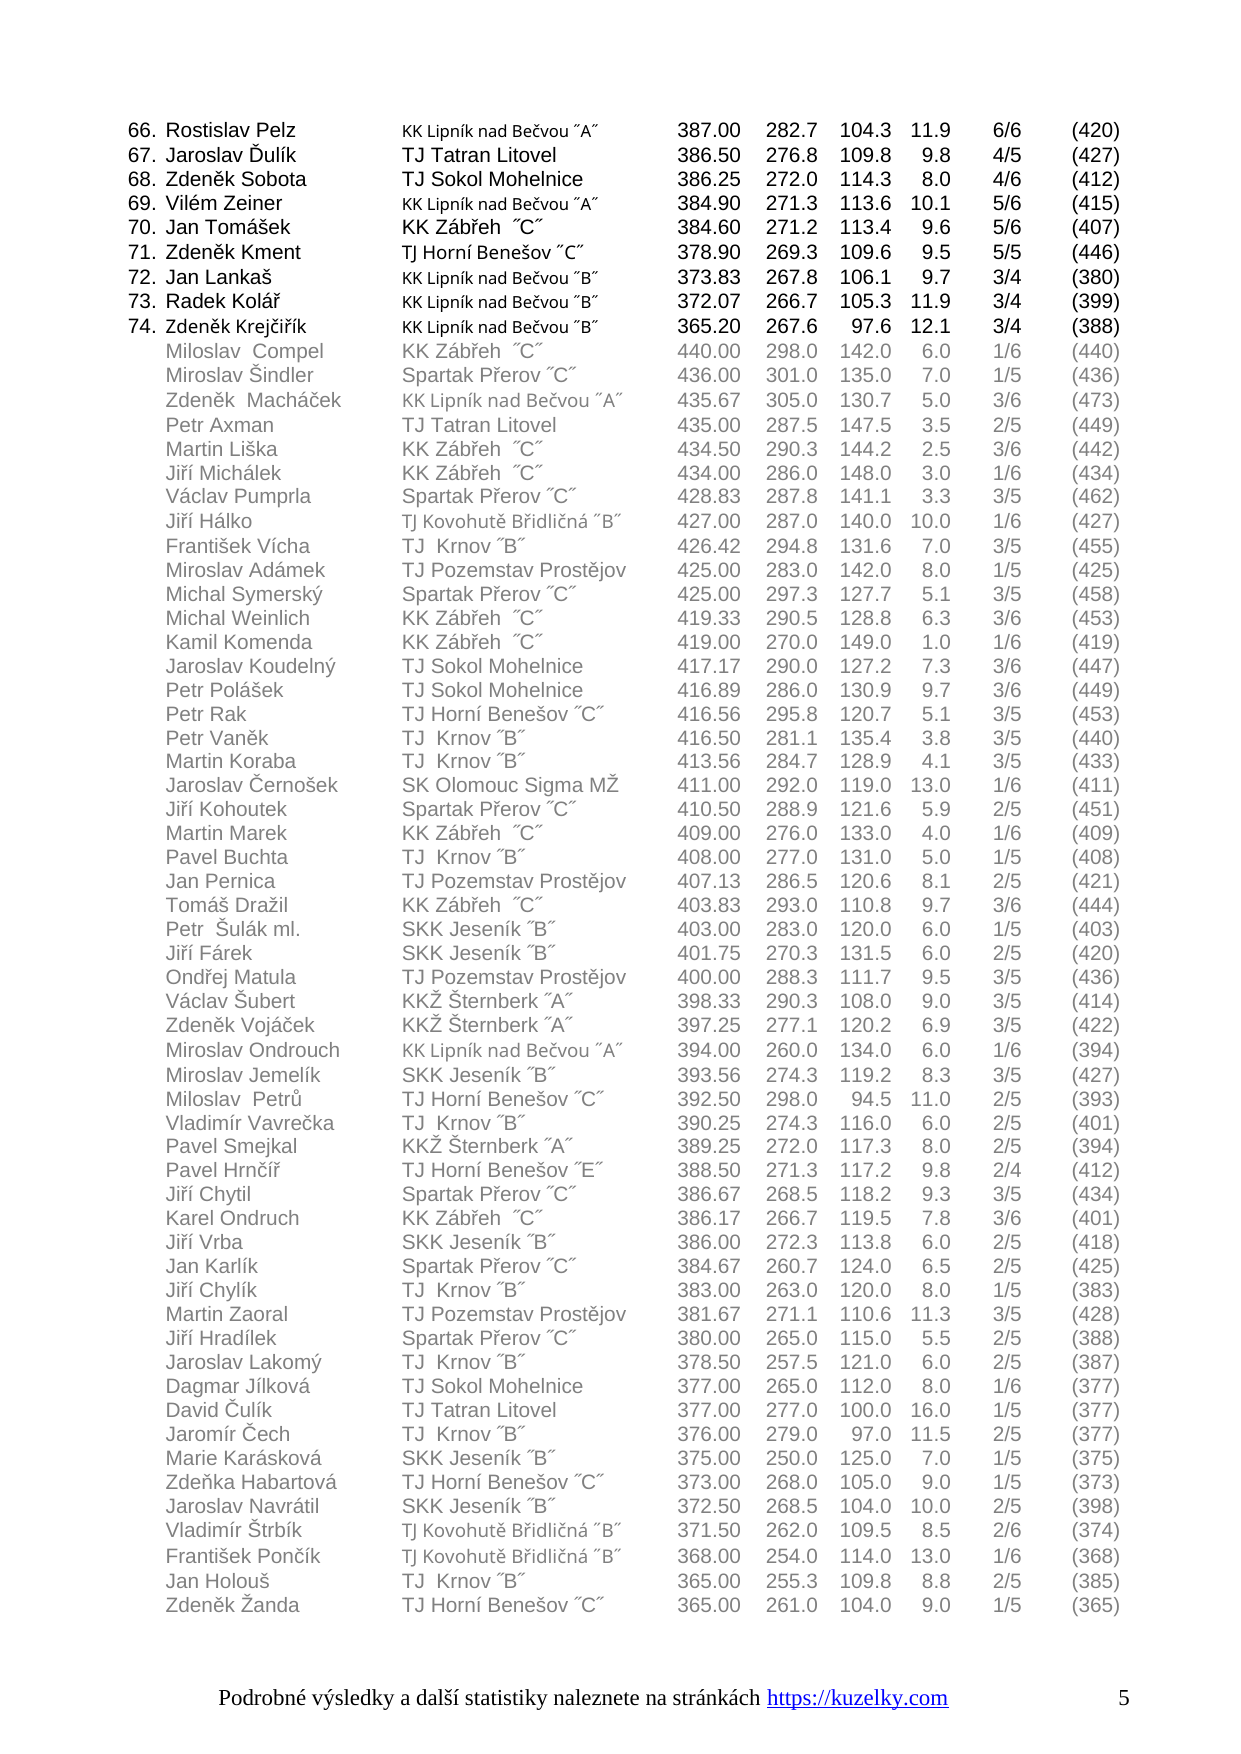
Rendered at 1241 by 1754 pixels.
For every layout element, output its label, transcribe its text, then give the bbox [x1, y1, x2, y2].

text Zdeněk Vojáček KKŽ Šternberk ˝A˝ 397.25 277.1 120.2 6.9 3/5 (422) [106, 1013, 1134, 1037]
text Miroslav Šindler Spartak Přerov ˝C˝ 436.00 301.0 135.0 7.0 1/5 (436) [106, 363, 1134, 387]
text Jiří Fárek SKK Jeseník ˝B˝ 401.75 270.3 131.5 6.0 2/5 (420) [106, 941, 1134, 965]
text Miroslav Ondrouch KK Lipník nad Bečvou ˝A˝ 394.00 260.0 134.0 6.0 1/6 (394) [106, 1037, 1134, 1062]
text 70. Jan Tomášek KK Zábřeh ˝C˝ 384.60 271.2 113.4 9.6 5/6 (407) [106, 215, 1134, 239]
text Pavel Buchta TJ Krnov ˝B˝ 408.00 277.0 131.0 5.0 1/5 (408) [106, 845, 1134, 869]
text Martin Zaoral TJ Pozemstav Prostějov 381.67 271.1 110.6 11.3 3/5 (428) [106, 1302, 1134, 1326]
text Jiří Chytil Spartak Přerov ˝C˝ 386.67 268.5 118.2 9.3 3/5 (434) [106, 1182, 1134, 1206]
text Tomáš Dražil KK Zábřeh ˝C˝ 403.83 293.0 110.8 9.7 3/6 (444) [106, 893, 1134, 917]
text Marie Karásková SKK Jeseník ˝B˝ 375.00 250.0 125.0 7.0 1/5 (375) [106, 1446, 1134, 1470]
text 73. Radek Kolář KK Lipník nad Bečvou ˝B˝ 372.07 266.7 105.3 11.9 3/4 (399) [106, 289, 1134, 313]
text Jiří Chylík TJ Krnov ˝B˝ 383.00 263.0 120.0 8.0 1/5 (383) [106, 1278, 1134, 1302]
text Petr Šulák ml. SKK Jeseník ˝B˝ 403.00 283.0 120.0 6.0 1/5 (403) [106, 917, 1134, 941]
text 72. Jan Lankaš KK Lipník nad Bečvou ˝B˝ 373.83 267.8 106.1 9.7 3/4 (380) [106, 264, 1134, 289]
text Václav Pumprla Spartak Přerov ˝C˝ 428.83 287.8 141.1 3.3 3/5 (462) [106, 484, 1134, 508]
text Miloslav Petrů TJ Horní Benešov ˝C˝ 392.50 298.0 94.5 11.0 2/5 (393) [106, 1086, 1134, 1110]
text Zdeňka Habartová TJ Horní Benešov ˝C˝ 373.00 268.0 105.0 9.0 1/5 (373) [106, 1470, 1134, 1494]
text David Čulík TJ Tatran Litovel 377.00 277.0 100.0 16.0 1/5 (377) [106, 1398, 1134, 1422]
text Zdeněk Macháček KK Lipník nad Bečvou ˝A˝ 435.67 305.0 130.7 5.0 3/6 (473) [106, 387, 1134, 412]
text Martin Marek KK Zábřeh ˝C˝ 409.00 276.0 133.0 4.0 1/6 (409) [106, 821, 1134, 845]
text Miroslav Jemelík SKK Jeseník ˝B˝ 393.56 274.3 119.2 8.3 3/5 (427) [106, 1062, 1134, 1086]
text Pavel Smejkal KKŽ Šternberk ˝A˝ 389.25 272.0 117.3 8.0 2/5 (394) [106, 1134, 1134, 1158]
text 66. Rostislav Pelz KK Lipník nad Bečvou ˝A˝ 387.00 282.7 104.3 11.9 6/6 (420) [106, 118, 1134, 143]
text Jaroslav Lakomý TJ Krnov ˝B˝ 378.50 257.5 121.0 6.0 2/5 (387) [106, 1350, 1134, 1374]
text Jiří Hálko TJ Kovohutě Břidličná ˝B˝ 427.00 287.0 140.0 10.0 1/6 (427) [106, 508, 1134, 534]
text Petr Rak TJ Horní Benešov ˝C˝ 416.56 295.8 120.7 5.1 3/5 (453) [106, 701, 1134, 725]
text Jaroslav Koudelný TJ Sokol Mohelnice 417.17 290.0 127.2 7.3 3/6 (447) [106, 653, 1134, 677]
text Petr Vaněk TJ Krnov ˝B˝ 416.50 281.1 135.4 3.8 3/5 (440) [106, 725, 1134, 749]
text Zdeněk Žanda TJ Horní Benešov ˝C˝ 365.00 261.0 104.0 9.0 1/5 (365) [106, 1593, 1134, 1617]
text Ondřej Matula TJ Pozemstav Prostějov 400.00 288.3 111.7 9.5 3/5 (436) [106, 965, 1134, 989]
text Karel Ondruch KK Zábřeh ˝C˝ 386.17 266.7 119.5 7.8 3/6 (401) [106, 1206, 1134, 1230]
text Václav Šubert KKŽ Šternberk ˝A˝ 398.33 290.3 108.0 9.0 3/5 (414) [106, 989, 1134, 1013]
text Vladimír Vavrečka TJ Krnov ˝B˝ 390.25 274.3 116.0 6.0 2/5 (401) [106, 1110, 1134, 1134]
text František Pončík TJ Kovohutě Břidličná ˝B˝ 368.00 254.0 114.0 13.0 1/6 (368) [106, 1543, 1134, 1569]
text Petr Axman TJ Tatran Litovel 435.00 287.5 147.5 3.5 2/5 (449) [106, 412, 1134, 436]
text Michal Weinlich KK Zábřeh ˝C˝ 419.33 290.5 128.8 6.3 3/6 (453) [106, 606, 1134, 629]
text Martin Koraba TJ Krnov ˝B˝ 413.56 284.7 128.9 4.1 3/5 (433) [106, 749, 1134, 773]
text 69. Vilém Zeiner KK Lipník nad Bečvou ˝A˝ 384.90 271.3 113.6 10.1 5/6 (415) [106, 191, 1134, 215]
text 74. Zdeněk Krejčiřík KK Lipník nad Bečvou ˝B˝ 365.20 267.6 97.6 12.1 3/4 (388) [106, 313, 1134, 339]
text Miloslav Compel KK Zábřeh ˝C˝ 440.00 298.0 142.0 6.0 1/6 (440) [106, 339, 1134, 363]
text Vladimír Štrbík TJ Kovohutě Břidličná ˝B˝ 371.50 262.0 109.5 8.5 2/6 (374) [106, 1518, 1134, 1543]
text Jiří Hradílek Spartak Přerov ˝C˝ 380.00 265.0 115.0 5.5 2/5 (388) [106, 1326, 1134, 1350]
text Jaromír Čech TJ Krnov ˝B˝ 376.00 279.0 97.0 11.5 2/5 (377) [106, 1422, 1134, 1446]
text Jaroslav Navrátil SKK Jeseník ˝B˝ 372.50 268.5 104.0 10.0 2/5 (398) [106, 1494, 1134, 1518]
text Pavel Hrnčíř TJ Horní Benešov ˝E˝ 388.50 271.3 117.2 9.8 2/4 (412) [106, 1158, 1134, 1182]
text 67. Jaroslav Ďulík TJ Tatran Litovel 386.50 276.8 109.8 9.8 4/5 (427) [106, 143, 1134, 167]
text František Vícha TJ Krnov ˝B˝ 426.42 294.8 131.6 7.0 3/5 (455) [106, 534, 1134, 558]
text 68. Zdeněk Sobota TJ Sokol Mohelnice 386.25 272.0 114.3 8.0 4/6 (412) [106, 167, 1134, 191]
text Miroslav Adámek TJ Pozemstav Prostějov 425.00 283.0 142.0 8.0 1/5 (425) [106, 558, 1134, 582]
text Jiří Michálek KK Zábřeh ˝C˝ 434.00 286.0 148.0 3.0 1/6 (434) [106, 460, 1134, 484]
text Jan Holouš TJ Krnov ˝B˝ 365.00 255.3 109.8 8.8 2/5 (385) [106, 1569, 1134, 1593]
text Jiří Kohoutek Spartak Přerov ˝C˝ 410.50 288.9 121.6 5.9 2/5 (451) [106, 797, 1134, 821]
text Jaroslav Černošek SK Olomouc Sigma MŽ 411.00 292.0 119.0 13.0 1/6 (411) [106, 773, 1134, 797]
text Jan Pernica TJ Pozemstav Prostějov 407.13 286.5 120.6 8.1 2/5 (421) [106, 869, 1134, 893]
text Jan Karlík Spartak Přerov ˝C˝ 384.67 260.7 124.0 6.5 2/5 (425) [106, 1254, 1134, 1278]
text Kamil Komenda KK Zábřeh ˝C˝ 419.00 270.0 149.0 1.0 1/6 (419) [106, 629, 1134, 653]
text 71. Zdeněk Kment TJ Horní Benešov ˝C˝ 378.90 269.3 109.6 9.5 5/5 (446) [106, 239, 1134, 264]
text Martin Liška KK Zábřeh ˝C˝ 434.50 290.3 144.2 2.5 3/6 (442) [106, 436, 1134, 460]
text Dagmar Jílková TJ Sokol Mohelnice 377.00 265.0 112.0 8.0 1/6 (377) [106, 1374, 1134, 1398]
text Jiří Vrba SKK Jeseník ˝B˝ 386.00 272.3 113.8 6.0 2/5 (418) [106, 1230, 1134, 1254]
text Petr Polášek TJ Sokol Mohelnice 416.89 286.0 130.9 9.7 3/6 (449) [106, 677, 1134, 701]
text Michal Symerský Spartak Přerov ˝C˝ 425.00 297.3 127.7 5.1 3/5 (458) [106, 582, 1134, 606]
